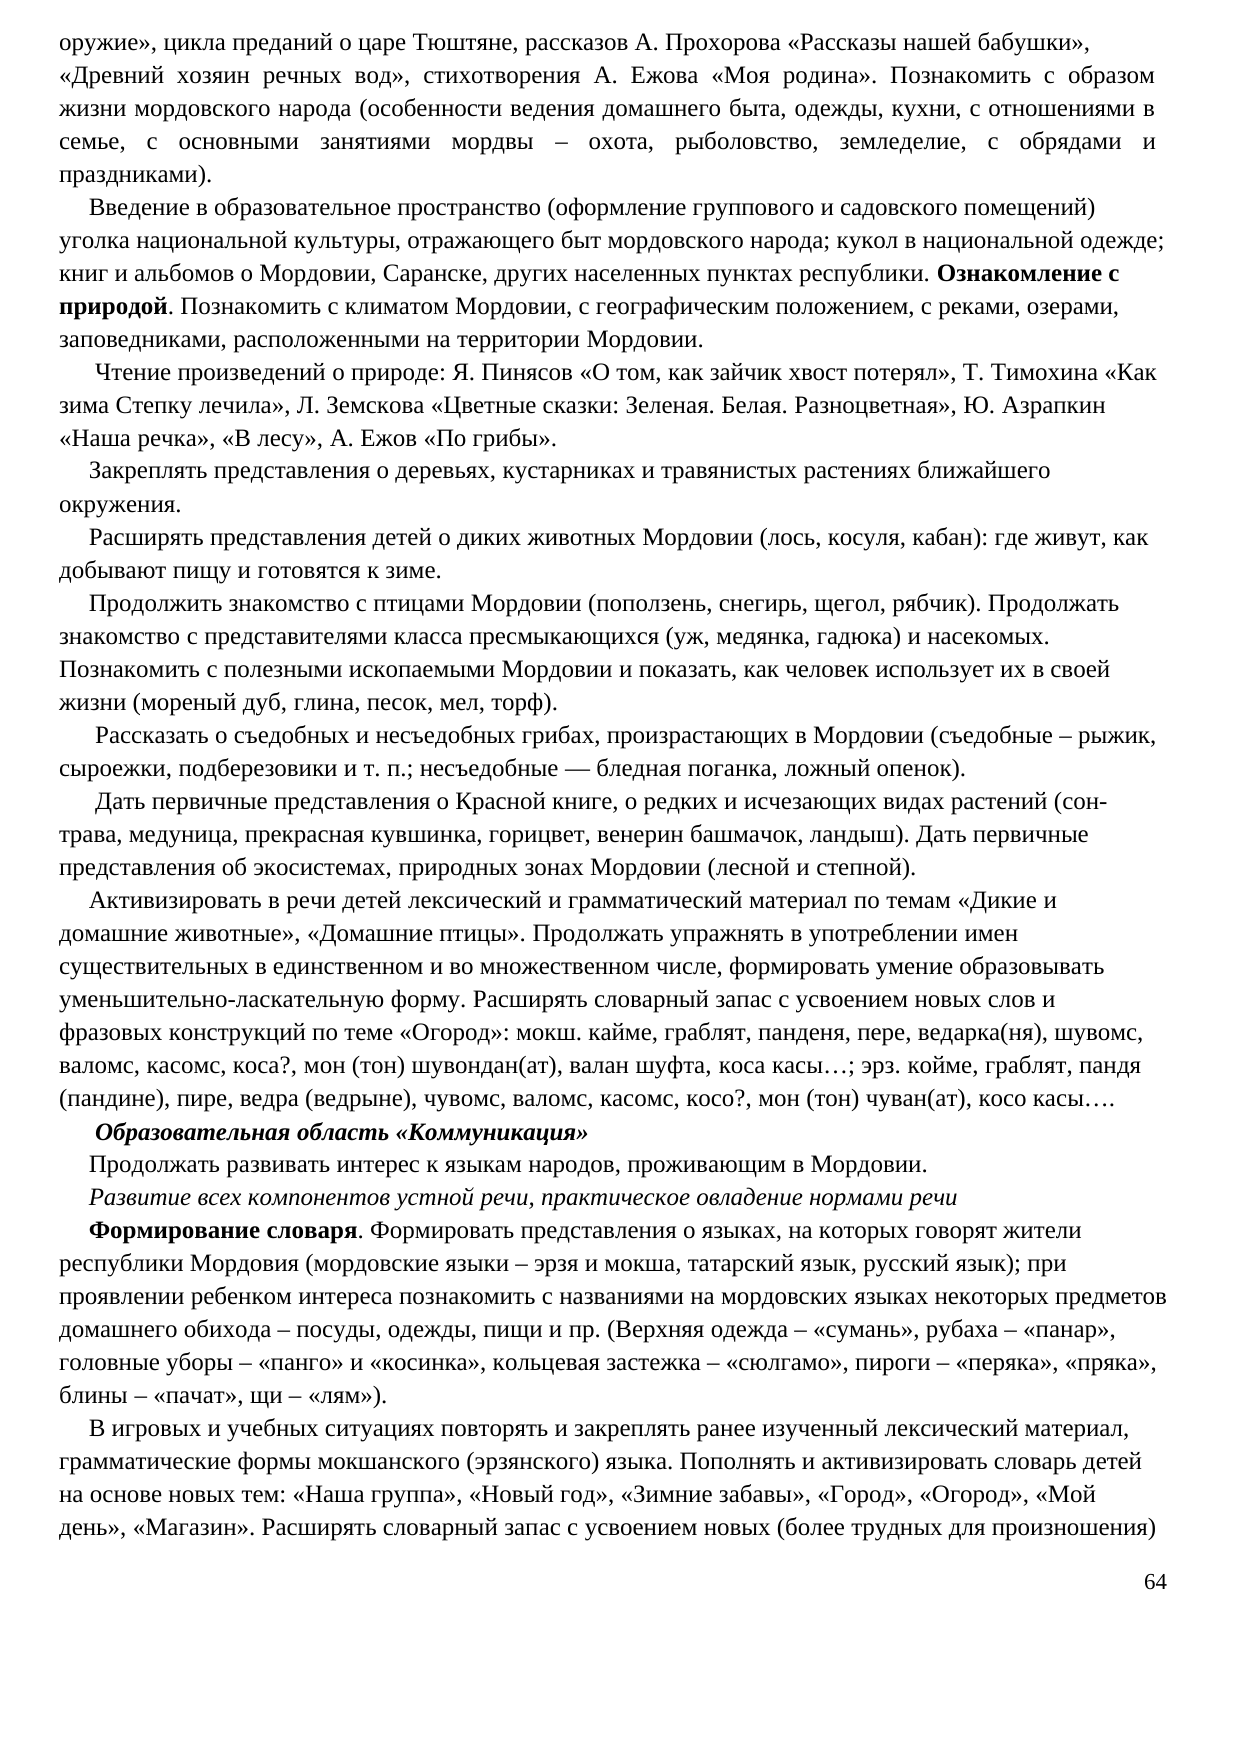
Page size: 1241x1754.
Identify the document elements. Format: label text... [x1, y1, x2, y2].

text Развитие всех компонентов устной речи, практическое овладение нормами речи [88, 1182, 1194, 1211]
text оружие», цикла преданий о царе Тюштяне, рассказов А. Прохорова «Рассказы нашей бабушки», [59, 27, 1194, 55]
text Введение в образовательное пространство (оформление группового и садовского помещений) уголка национальной культуры, отражающего быт мордовского народа; кукол в национальной одежде; книг и альбомов о Мордовии, Саранске, других населенных пунктах республики. Ознакомление с природой. Познакомить с климатом Мордовии, с географическим положением, с реками, озерами, заповедниками, расположенными на территории Мордовии. [59, 192, 1166, 353]
text «Наша речка», «В лесу», А. Ежов «По грибы». [59, 423, 1194, 452]
text Дать первичные представления о Красной книге, о редких и исчезающих видах растений (сон- трава, медуница, прекрасная кувшинка, горицвет, венерин башмачок, ландыш). Дать первичные представления об экосистемах, природных зонах Мордовии (лесной и степной). [59, 786, 1109, 881]
text Формирование словаря. Формировать представления о языках, на которых говорят жители республики Мордовия (мордовские языки – эрзя и мокша, татарский язык, русский язык); при проявлении ребенком интереса познакомить с названиями на мордовских языках некоторых предметов домашнего обихода – посуды, одежды, пищи и пр. (Верхняя одежда – «сумань», рубаха – «панар», головные уборы – «панго» и «косинка», кольцевая застежка – «сюлгамо», пироги – «перяка», «пряка», блины – «пачат», щи – «лям»). [59, 1215, 1167, 1409]
text Познакомить с полезными ископаемыми Мордовии и показать, как человек использует их в своей жизни (мореный дуб, глина, песок, мел, торф). [59, 654, 1167, 716]
subtitle Образовательная область «Коммуникация» [95, 1117, 1194, 1145]
text Продолжать развивать интерес к языкам народов, проживающим в Мордовии. [88, 1149, 1194, 1178]
text Чтение произведений о природе: Я. Пинясов «О том, как зайчик хвост потерял», Т. Тимохина «Как зима Степку лечила», Л. Земскова «Цветные сказки: Зеленая. Белая. Разноцветная», Ю. Азрапкин [59, 357, 1194, 419]
text Расширять представления детей о диких животных Мордовии (лось, косуля, кабан): где живут, как добывают пищу и готовятся к зиме. [59, 522, 1194, 583]
text Активизировать в речи детей лексический и грамматический материал по темам «Дикие и домашние животные», «Домашние птицы». Продолжать упражнять в употреблении имен существительных в единственном и во множественном числе, формировать умение образовывать уменьшительно-ласкательную форму. Расширять словарный запас с усвоением новых слов и фразовых конструкций по теме «Огород»: мокш. кайме, граблят, панденя, пере, ведарка(ня), шувомс, валомс, касомс, коса?, мон (тон) шувондан(ат), валан шуфта, коса касы…; эрз. койме, граблят, пандя (пандине), пире, ведра (ведрыне), чувомс, валомс, касомс, косо?, мон (тон) чуван(ат), косо касы…. [59, 885, 1164, 1112]
text «Древний хозяин речных вод», стихотворения А. Ежова «Моя родина». Познакомить с образом жизни мордовского народа (особенности ведения домашнего быта, одежды, кухни, с отношениями в семье, с основными занятиями мордвы – охота, рыболовство, земледелие, с обрядами и праздниками). [59, 60, 1156, 188]
text Рассказать о съедобных и несъедобных грибах, произрастающих в Мордовии (съедобные – рыжик, сыроежки, подберезовики и т. п.; несъедобные — бледная поганка, ложный опенок). [59, 720, 1158, 782]
text Продолжить знакомство с птицами Мордовии (поползень, снегирь, щегол, рябчик). Продолжать знакомство с представителями класса пресмыкающихся (уж, медянка, гадюка) и насекомых. [59, 588, 1121, 649]
text В игровых и учебных ситуациях повторять и закреплять ранее изученный лексический материал, грамматические формы мокшанского (эрзянского) языка. Пополнять и активизировать словарь детей на основе новых тем: «Наша группа», «Новый год», «Зимние забавы», «Город», «Огород», «Мой день», «Магазин». Расширять словарный запас с усвоением новых (более трудных для произношения) [59, 1413, 1157, 1541]
text Закреплять представления о деревьях, кустарниках и травянистых растениях ближайшего окружения. [59, 456, 1167, 517]
